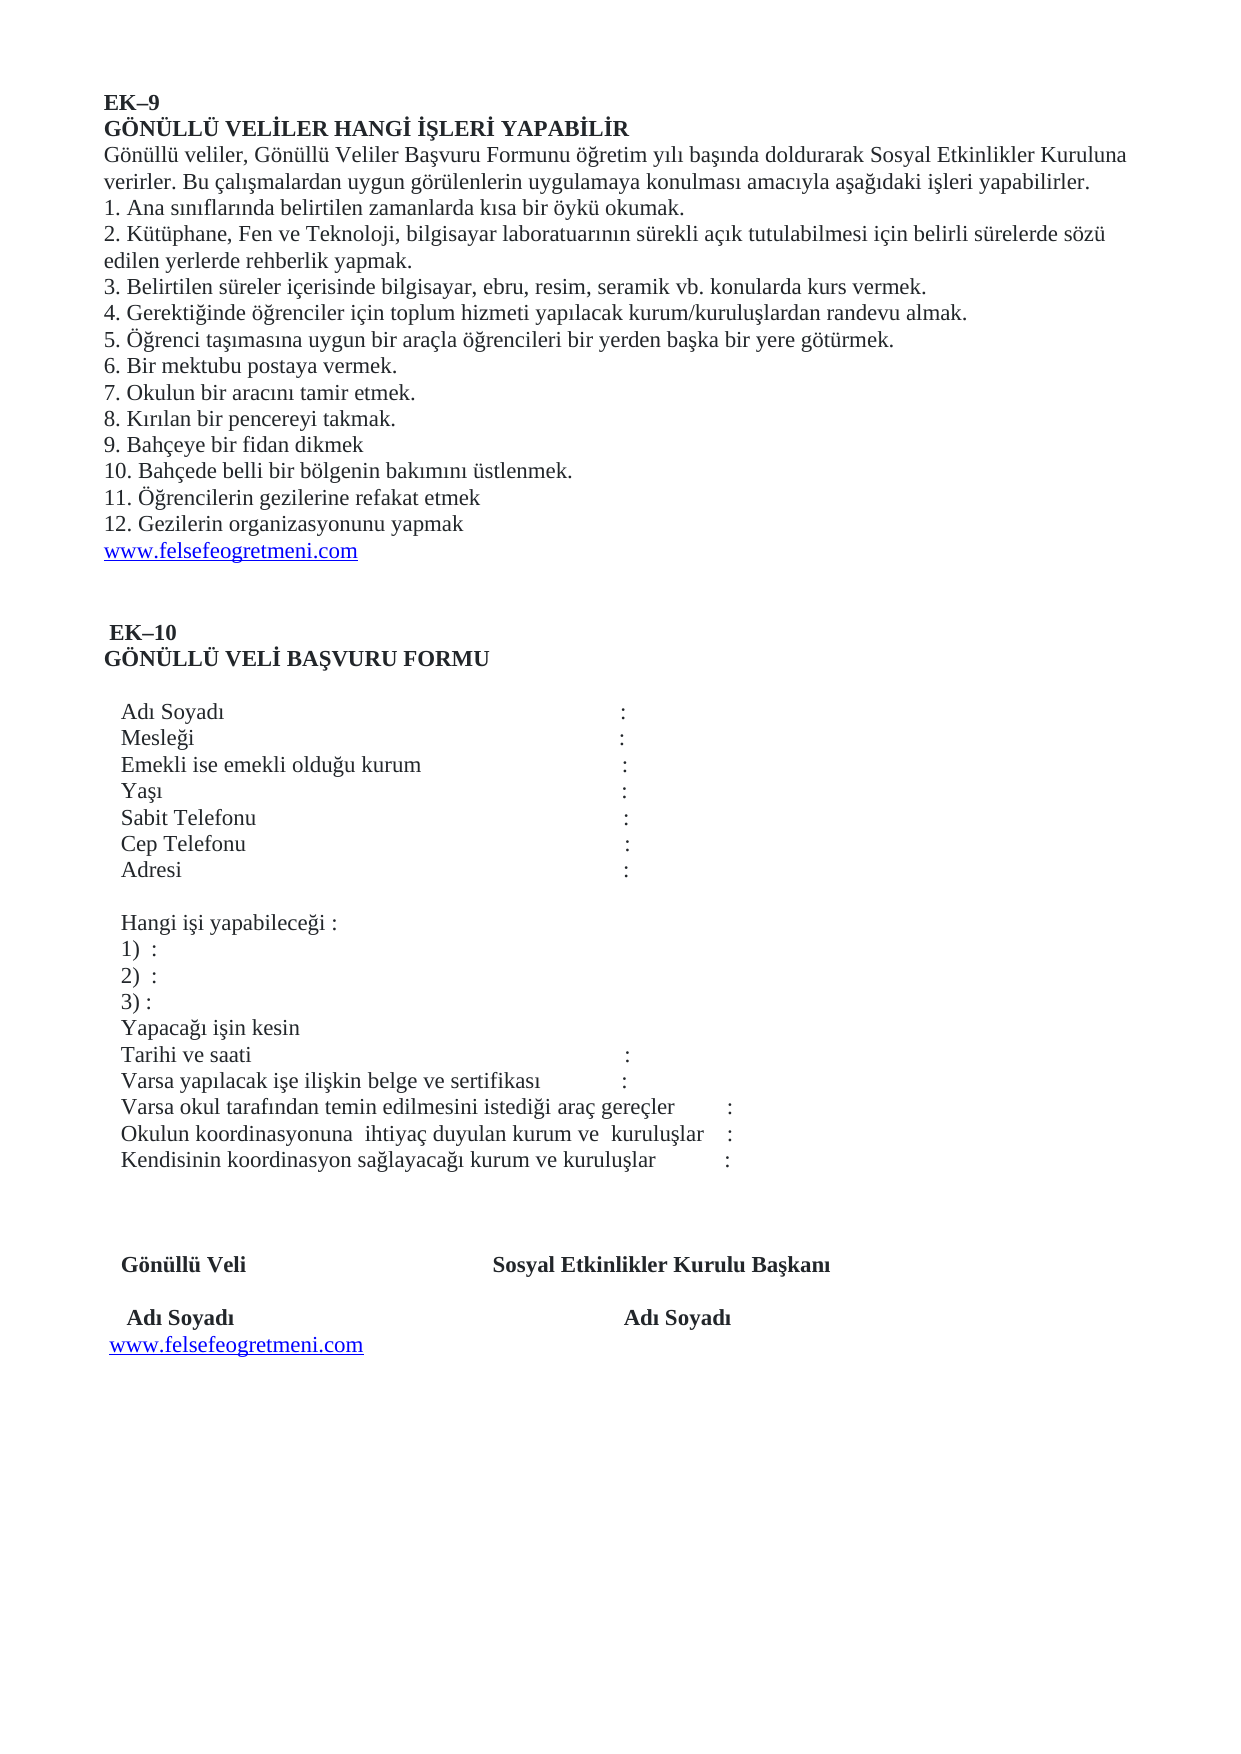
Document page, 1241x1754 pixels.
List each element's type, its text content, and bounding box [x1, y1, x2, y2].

text 1) : [103, 935, 1152, 962]
text Yapacağı işin kesin [103, 1014, 1152, 1041]
text Gönüllü veliler, Gönüllü Veliler Başvuru Formunu öğretim yılı başında doldurarak Sosyal Etkinlikler Kuruluna verirler. Bu çalışmalardan uygun görülenlerin uygulamaya konulması amacıyla aşağıdaki işleri yapabilirler. [103, 141, 1152, 194]
text EK–9 [103, 89, 1152, 115]
text 11. Öğrencilerin gezilerine refakat etmek [103, 484, 1152, 510]
text Adı Soyadı Adı Soyadı [103, 1304, 1152, 1331]
text Sabit Telefonu : [103, 803, 1152, 830]
text 3) : [103, 988, 1152, 1014]
text 2. Kütüphane, Fen ve Teknoloji, bilgisayar laboratuarının sürekli açık tutulabilmesi için belirli sürelerde sözü edilen yerlerde rehberlik yapmak. [103, 220, 1152, 273]
text GÖNÜLLÜ VELİ BAŞVURU FORMU [103, 645, 1152, 672]
text Tarihi ve saati : [103, 1041, 1152, 1067]
text 12. Gezilerin organizasyonunu yapmak [103, 510, 1152, 537]
text Adı Soyadı : [103, 698, 1152, 724]
text Varsa okul tarafından temin edilmesini istediği araç gereçler : [103, 1093, 1152, 1120]
text Kendisinin koordinasyon sağlayacağı kurum ve kuruluşlar : [103, 1146, 1152, 1172]
text Mesleği : [103, 724, 1152, 751]
text 7. Okulun bir aracını tamir etmek. [103, 378, 1152, 405]
text 8. Kırılan bir pencereyi takmak. [103, 405, 1152, 431]
text 2) : [103, 962, 1152, 988]
text Cep Telefonu : [103, 830, 1152, 856]
text Yaşı : [103, 777, 1152, 803]
text 5. Öğrenci taşımasına uygun bir araçla öğrencileri bir yerden başka bir yere götürmek. [103, 326, 1152, 352]
text Hangi işi yapabileceği : [103, 909, 1152, 935]
text 10. Bahçede belli bir bölgenin bakımını üstlenmek. [103, 458, 1152, 484]
text www.felsefeogretmeni.com [103, 1331, 1152, 1357]
text 9. Bahçeye bir fidan dikmek [103, 431, 1152, 458]
text Varsa yapılacak işe ilişkin belge ve sertifikası : [103, 1067, 1152, 1093]
text 3. Belirtilen süreler içerisinde bilgisayar, ebru, resim, seramik vb. konularda kurs vermek. [103, 273, 1152, 299]
text Okulun koordinasyonuna ihtiyaç duyulan kurum ve kuruluşlar : [103, 1120, 1152, 1146]
text Adresi : [103, 856, 1152, 883]
text Gönüllü Veli Sosyal Etkinlikler Kurulu Başkanı [103, 1252, 1152, 1278]
text 6. Bir mektubu postaya vermek. [103, 352, 1152, 378]
text GÖNÜLLÜ VELİLER HANGİ İŞLERİ YAPABİLİR [103, 115, 1152, 141]
text www.felsefeogretmeni.com [103, 537, 1152, 563]
text Emekli ise emekli olduğu kurum : [103, 751, 1152, 777]
text 1. Ana sınıflarında belirtilen zamanlarda kısa bir öykü okumak. [103, 194, 1152, 220]
text 4. Gerektiğinde öğrenciler için toplum hizmeti yapılacak kurum/kuruluşlardan randevu almak. [103, 299, 1152, 326]
text EK–10 [103, 619, 1152, 645]
